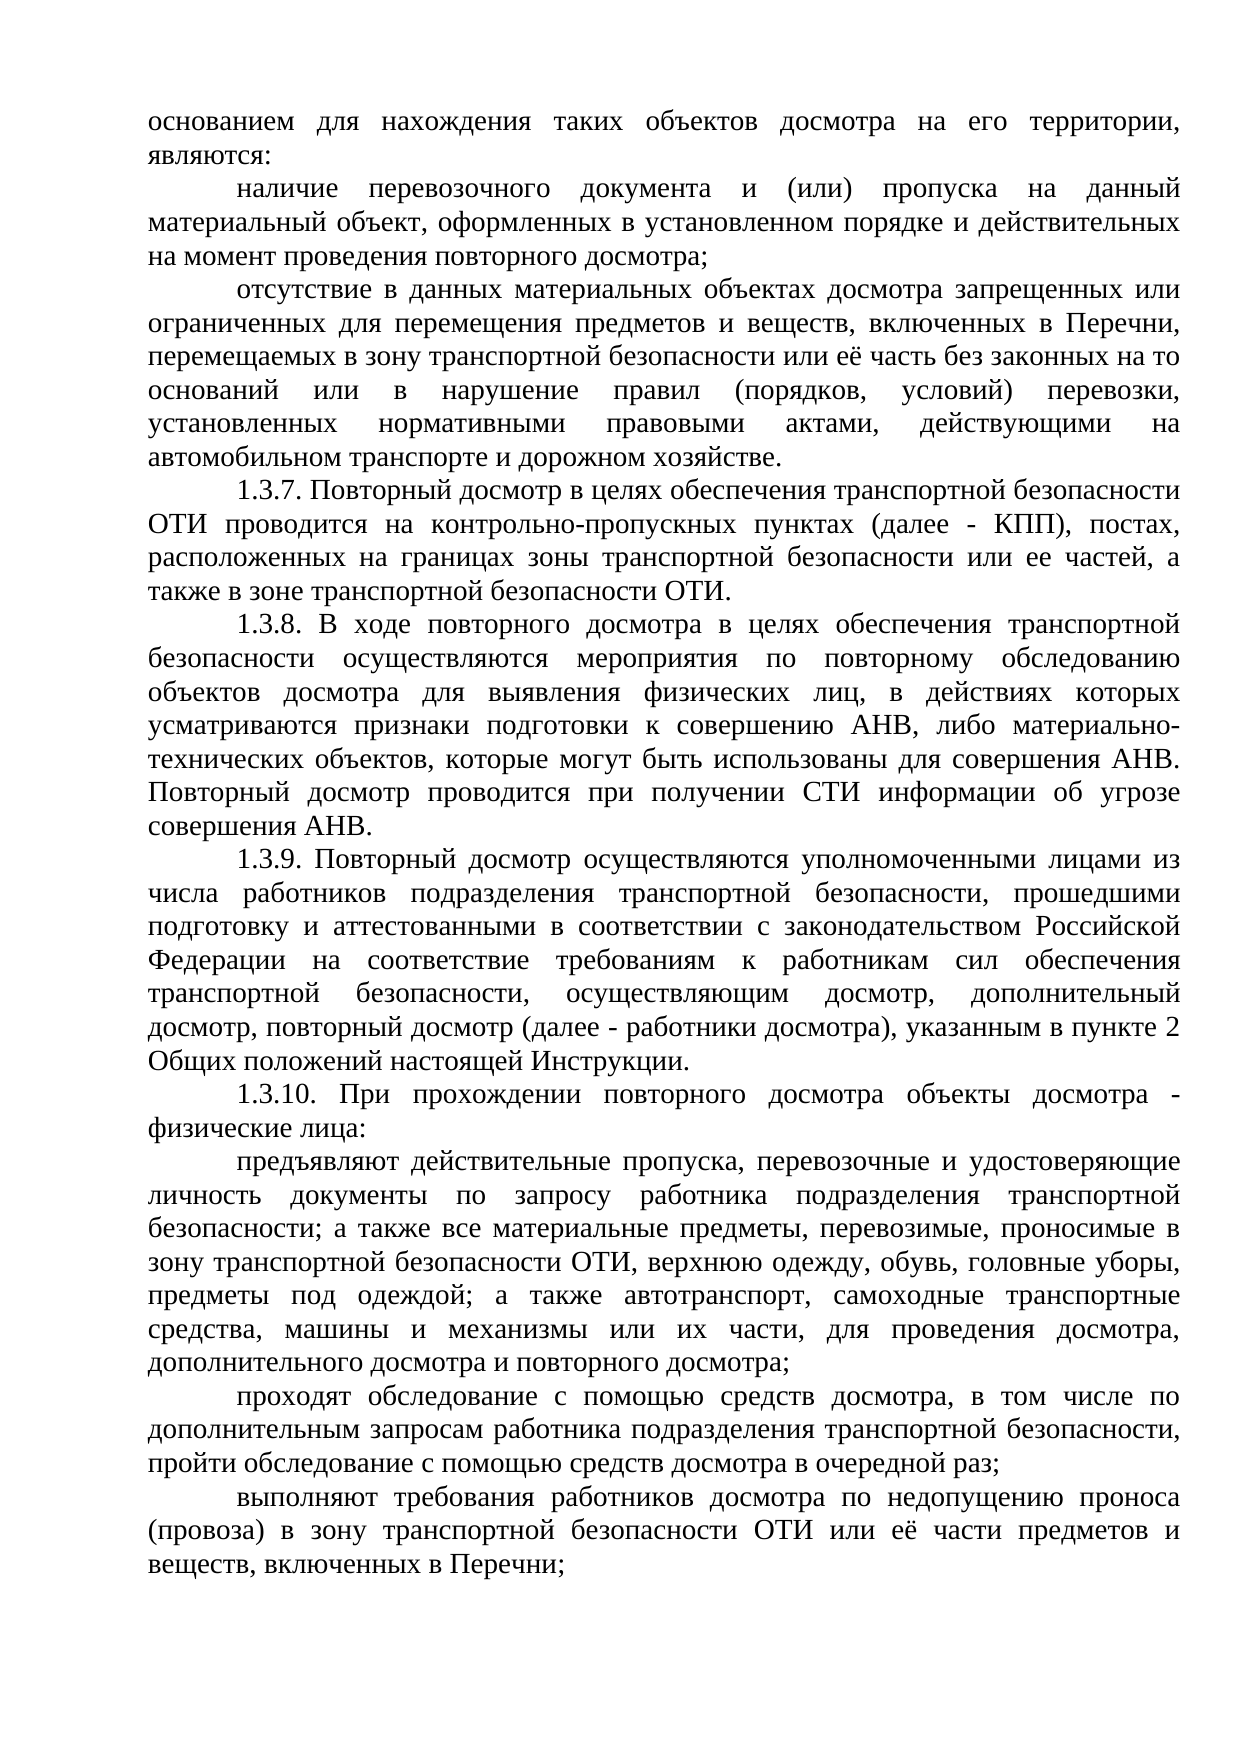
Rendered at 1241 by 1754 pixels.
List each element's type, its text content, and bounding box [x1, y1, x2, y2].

text 1.3.8. В ходе повторного досмотра в целях обеспечения транспортной безопасности осуществляются мероприятия по повторному обследованию объектов досмотра для выявления физических лиц, в действиях которых усматриваются признаки подготовки к совершению АНВ, либо материально-технических объектов, которые могут быть использованы для совершения АНВ. Повторный досмотр проводится при получении СТИ информации об угрозе совершения АНВ. [148, 607, 1181, 841]
text проходят обследование с помощью средств досмотра, в том числе по дополнительным запросам работника подразделения транспортной безопасности, пройти обследование с помощью средств досмотра в очередной раз; [148, 1378, 1181, 1479]
text отсутствие в данных материальных объектах досмотра запрещенных или ограниченных для перемещения предметов и веществ, включенных в Перечни, перемещаемых в зону транспортной безопасности или её часть без законных на то оснований или в нарушение правил (порядков, условий) перевозки, установленных нормативными правовыми актами, действующими на автомобильном транспорте и дорожном хозяйстве. [148, 271, 1181, 472]
text выполняют требования работников досмотра по недопущению проноса (провоза) в зону транспортной безопасности ОТИ или её части предметов и веществ, включенных в Перечни; [148, 1479, 1181, 1579]
text 1.3.10. При прохождении повторного досмотра объекты досмотра - физические лица: [148, 1076, 1181, 1143]
text предъявляют действительные пропуска, перевозочные и удостоверяющие личность документы по запросу работника подразделения транспортной безопасности; а также все материальные предметы, перевозимые, проносимые в зону транспортной безопасности ОТИ, верхнюю одежду, обувь, головные уборы, предметы под одеждой; а также автотранспорт, самоходные транспортные средства, машины и механизмы или их части, для проведения досмотра, дополнительного досмотра и повторного досмотра; [148, 1143, 1181, 1378]
text 1.3.9. Повторный досмотр осуществляются уполномоченными лицами из числа работников подразделения транспортной безопасности, прошедшими подготовку и аттестованными в соответствии с законодательством Российской Федерации на соответствие требованиям к работникам сил обеспечения транспортной безопасности, осуществляющим досмотр, дополнительный досмотр, повторный досмотр (далее - работники досмотра), указанным в пункте 2 Общих положений настоящей Инструкции. [148, 841, 1181, 1076]
text 1.3.7. Повторный досмотр в целях обеспечения транспортной безопасности ОТИ проводится на контрольно-пропускных пунктах (далее - КПП), постах, расположенных на границах зоны транспортной безопасности или ее частей, а также в зоне транспортной безопасности ОТИ. [148, 472, 1181, 607]
text наличие перевозочного документа и (или) пропуска на данный материальный объект, оформленных в установленном порядке и действительных на момент проведения повторного досмотра; [148, 171, 1181, 271]
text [148, 103, 1181, 171]
